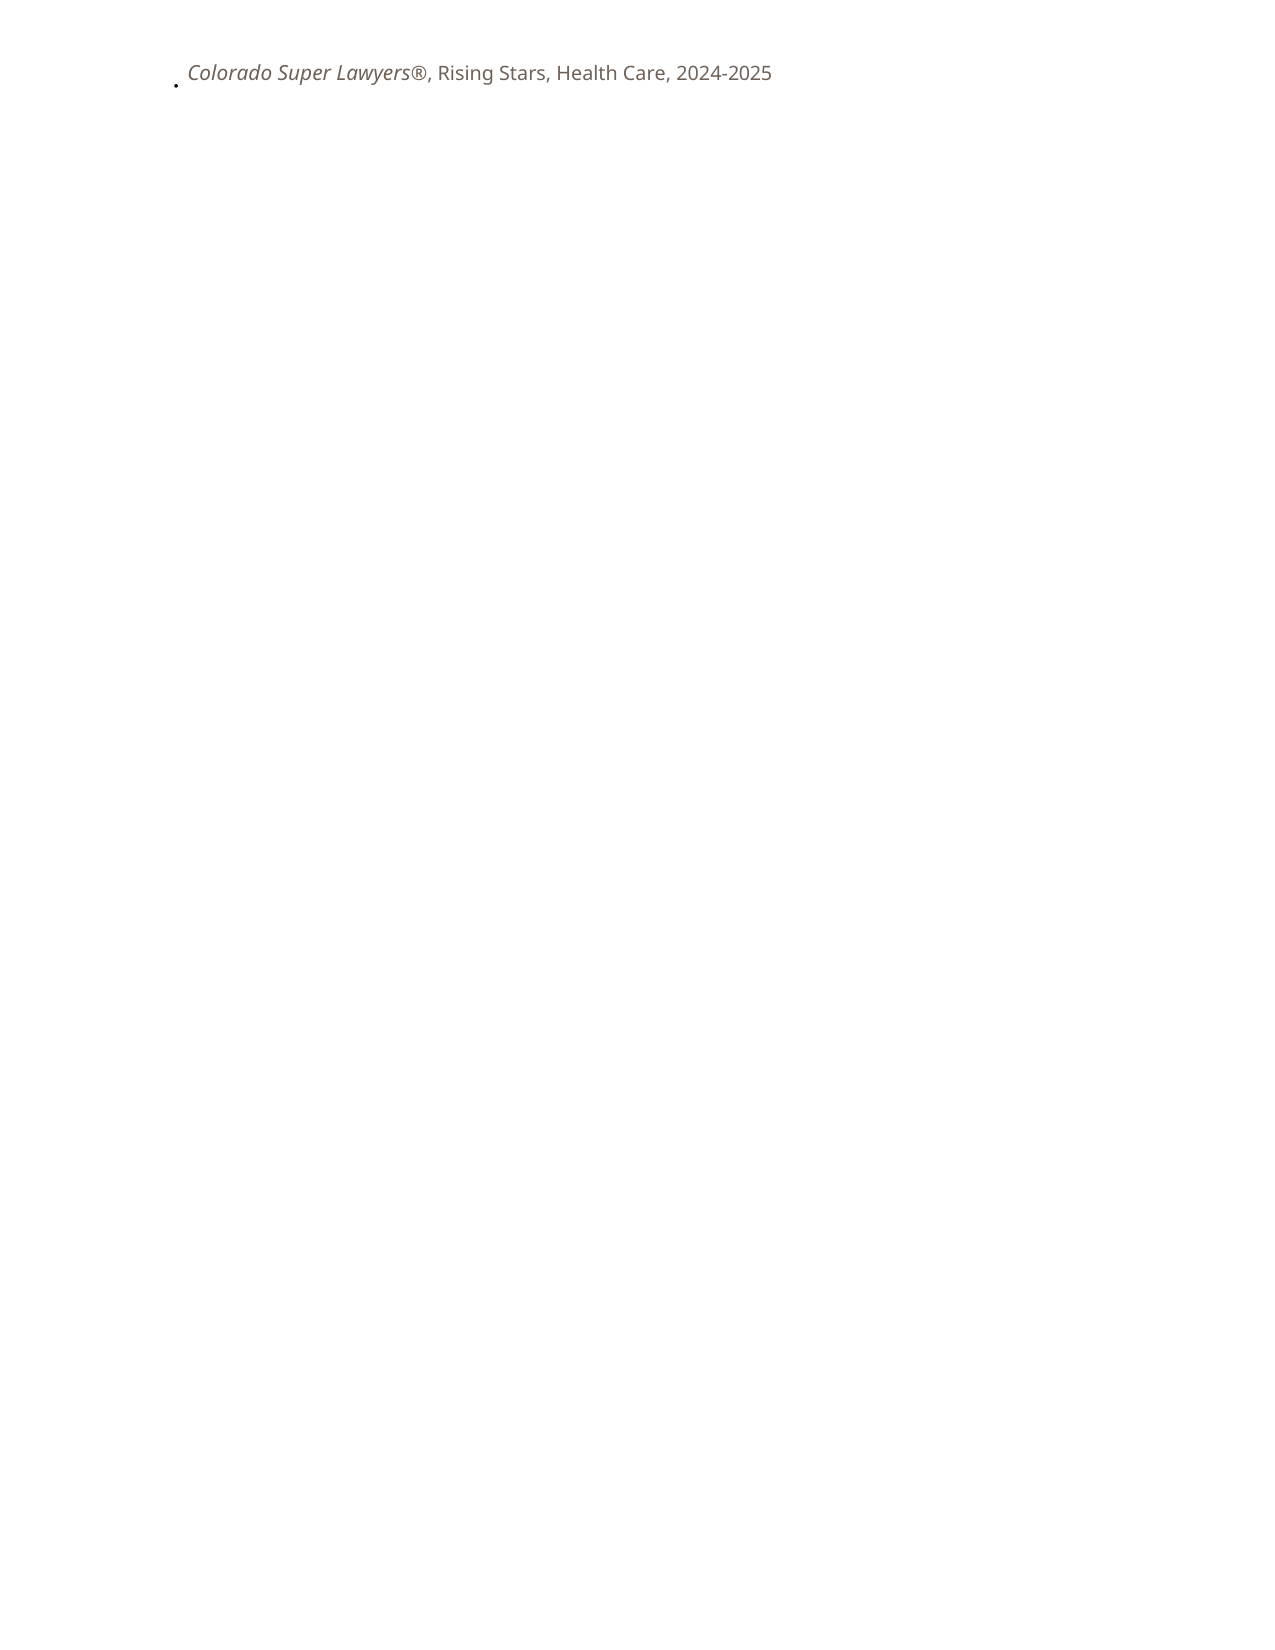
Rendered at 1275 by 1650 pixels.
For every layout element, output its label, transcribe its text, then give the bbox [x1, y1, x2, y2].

text Colorado Super Lawyers®, Rising Stars, Health Care, 2024-2025 [187, 58, 1162, 87]
